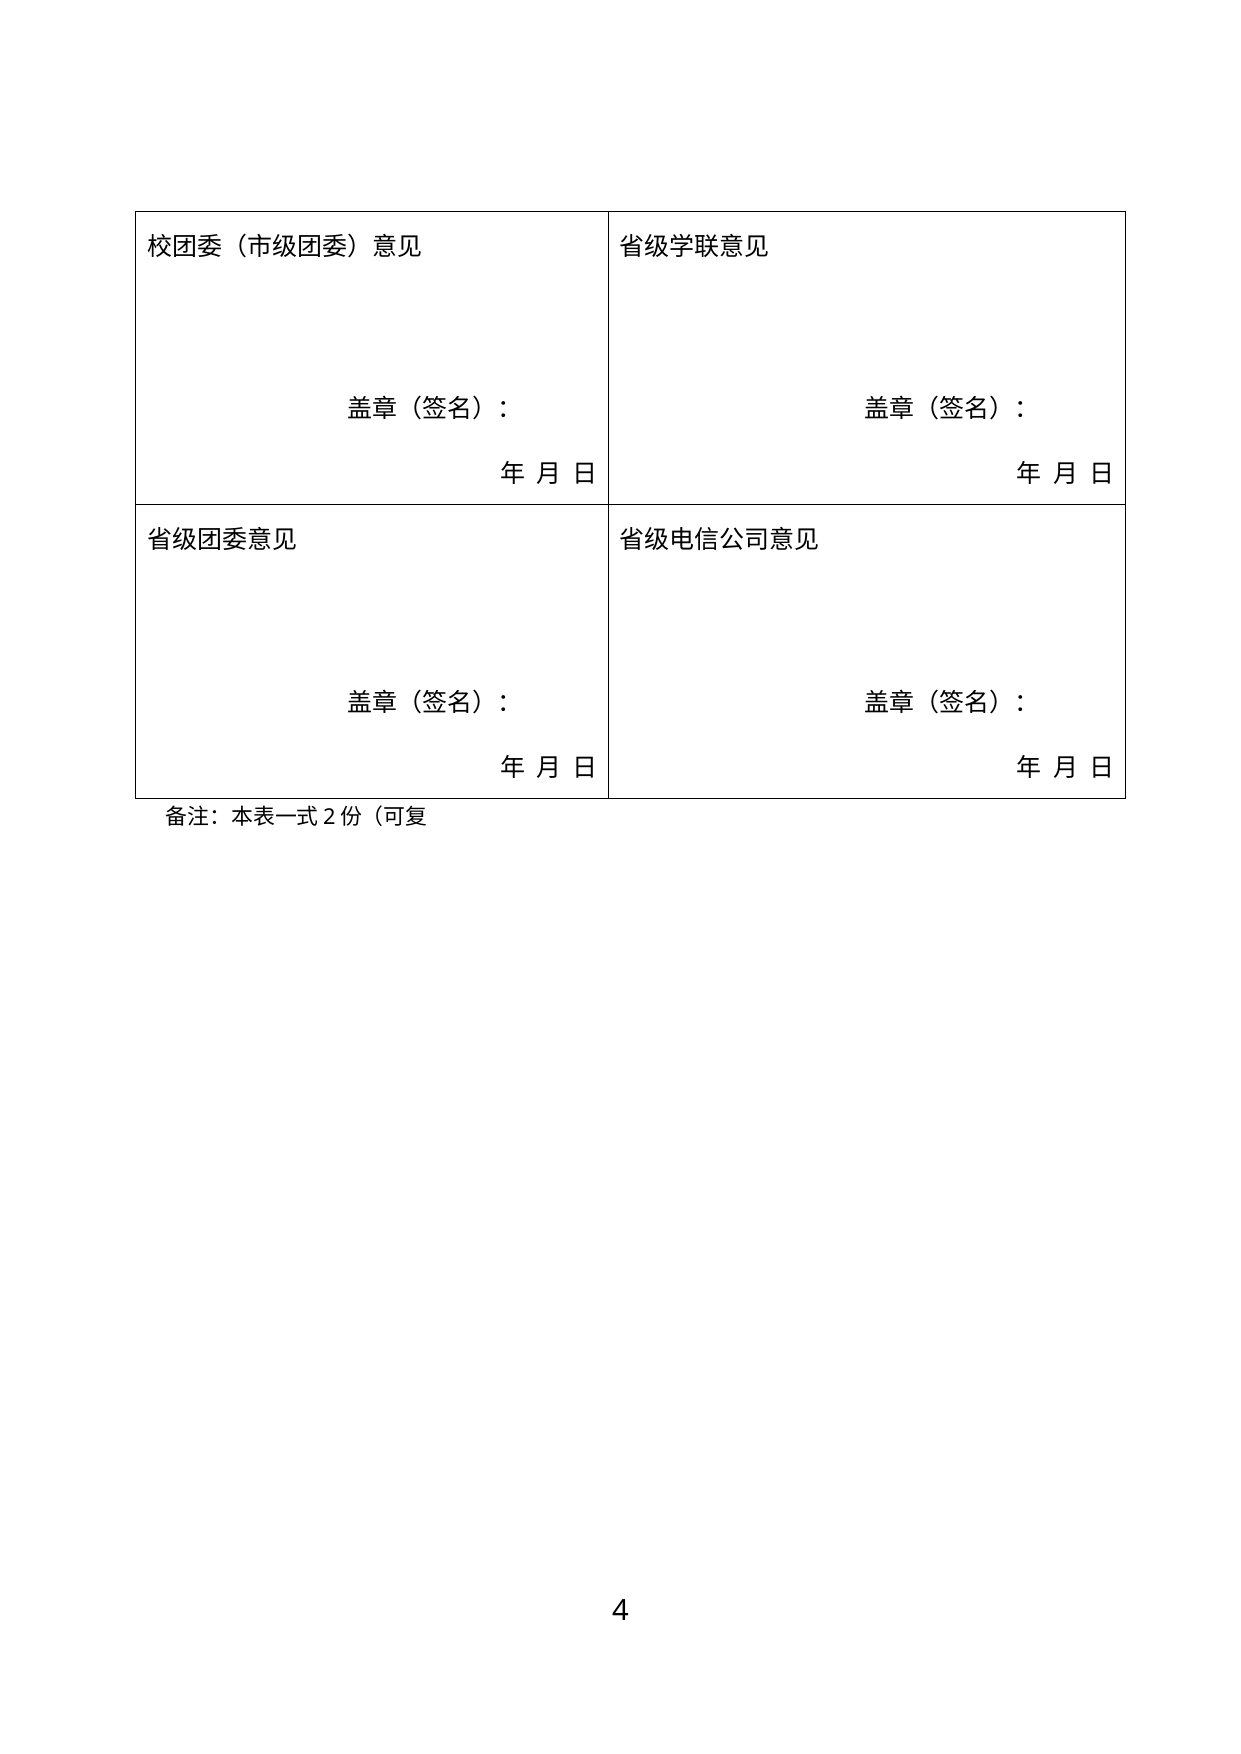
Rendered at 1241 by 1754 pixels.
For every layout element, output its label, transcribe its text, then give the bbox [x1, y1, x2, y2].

table_cell 省级团委意见 盖章（签名）： 年 月 日 [136, 505, 608, 798]
table_cell 省级电信公司意见 盖章（签名）： 年 月 日 [609, 505, 1125, 798]
table_cell 校团委（市级团委）意见 盖章（签名）： 年 月 日 [136, 212, 608, 504]
text 备注：本表一式2份（可复 [165, 799, 1075, 831]
table_cell 省级学联意见 盖章（签名）： 年 月 日 [609, 212, 1125, 504]
